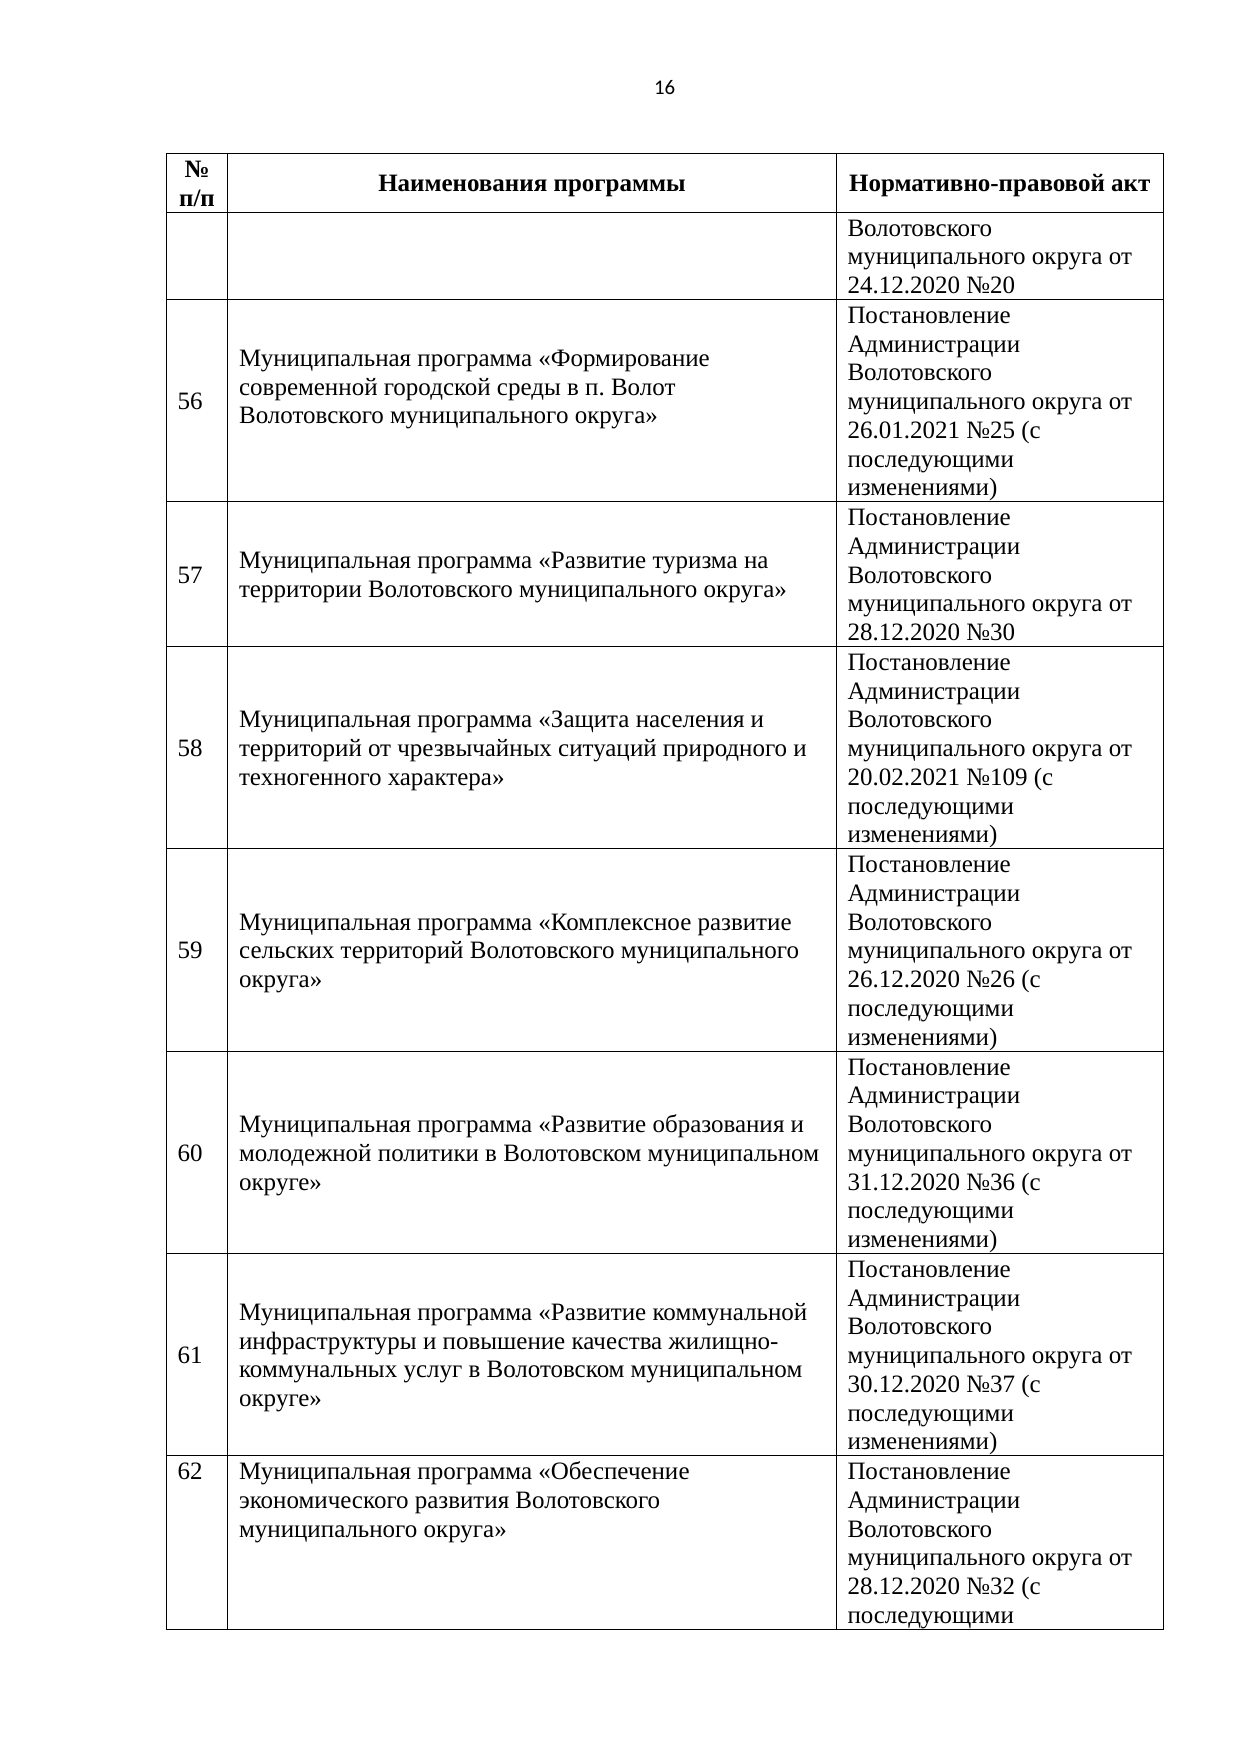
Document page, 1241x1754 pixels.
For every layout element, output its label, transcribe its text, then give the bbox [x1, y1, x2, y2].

table_header Наименования программы [228, 154, 836, 212]
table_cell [228, 213, 836, 299]
table_cell Муниципальная программа «Формирование современной городской среды в п. Волот Волотовского муниципального округа» [228, 300, 836, 501]
table_cell 56 [167, 300, 227, 501]
table_cell 60 [167, 1052, 227, 1253]
table_cell 58 [167, 647, 227, 848]
table_cell 57 [167, 502, 227, 646]
table_cell 59 [167, 849, 227, 1051]
table_header Нормативно-правовой акт [837, 154, 1163, 212]
table_cell Постановление Администрации Волотовского муниципального округа от 26.01.2021 №25 (с последующими изменениями) [837, 300, 1163, 501]
table_cell Муниципальная программа «Развитие коммунальной инфраструктуры и повышение качества жилищно-коммунальных услуг в Волотовском муниципальном округе» [228, 1254, 836, 1455]
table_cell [837, 213, 1163, 299]
table_cell 55 [167, 213, 227, 299]
table_cell Постановление Администрации Волотовского муниципального округа от 20.02.2021 №109 (с последующими изменениями) [837, 647, 1163, 848]
table_cell Муниципальная программа «Комплексное развитие сельских территорий Волотовского муниципального округа» [228, 849, 836, 1051]
table_cell Постановление Администрации Волотовского муниципального округа от 28.12.2020 №30 [837, 502, 1163, 646]
table_cell Муниципальная программа «Развитие образования и молодежной политики в Волотовском муниципальном округе» [228, 1052, 836, 1253]
table_cell Постановление Администрации Волотовского муниципального округа от 26.12.2020 №26 (с последующими изменениями) [837, 849, 1163, 1051]
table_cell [837, 1456, 1163, 1629]
table_cell Постановление Администрации Волотовского муниципального округа от 30.12.2020 №37 (с последующими изменениями) [837, 1254, 1163, 1455]
table_cell 62 [167, 1456, 227, 1629]
table_cell Муниципальная программа «Развитие туризма на территории Волотовского муниципального округа» [228, 502, 836, 646]
table_cell Муниципальная программа «Защита населения и территорий от чрезвычайных ситуаций природного и техногенного характера» [228, 647, 836, 848]
table_cell 61 [167, 1254, 227, 1455]
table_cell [228, 1456, 836, 1629]
table_header № п/п [167, 154, 227, 212]
table_cell Постановление Администрации Волотовского муниципального округа от 31.12.2020 №36 (с последующими изменениями) [837, 1052, 1163, 1253]
